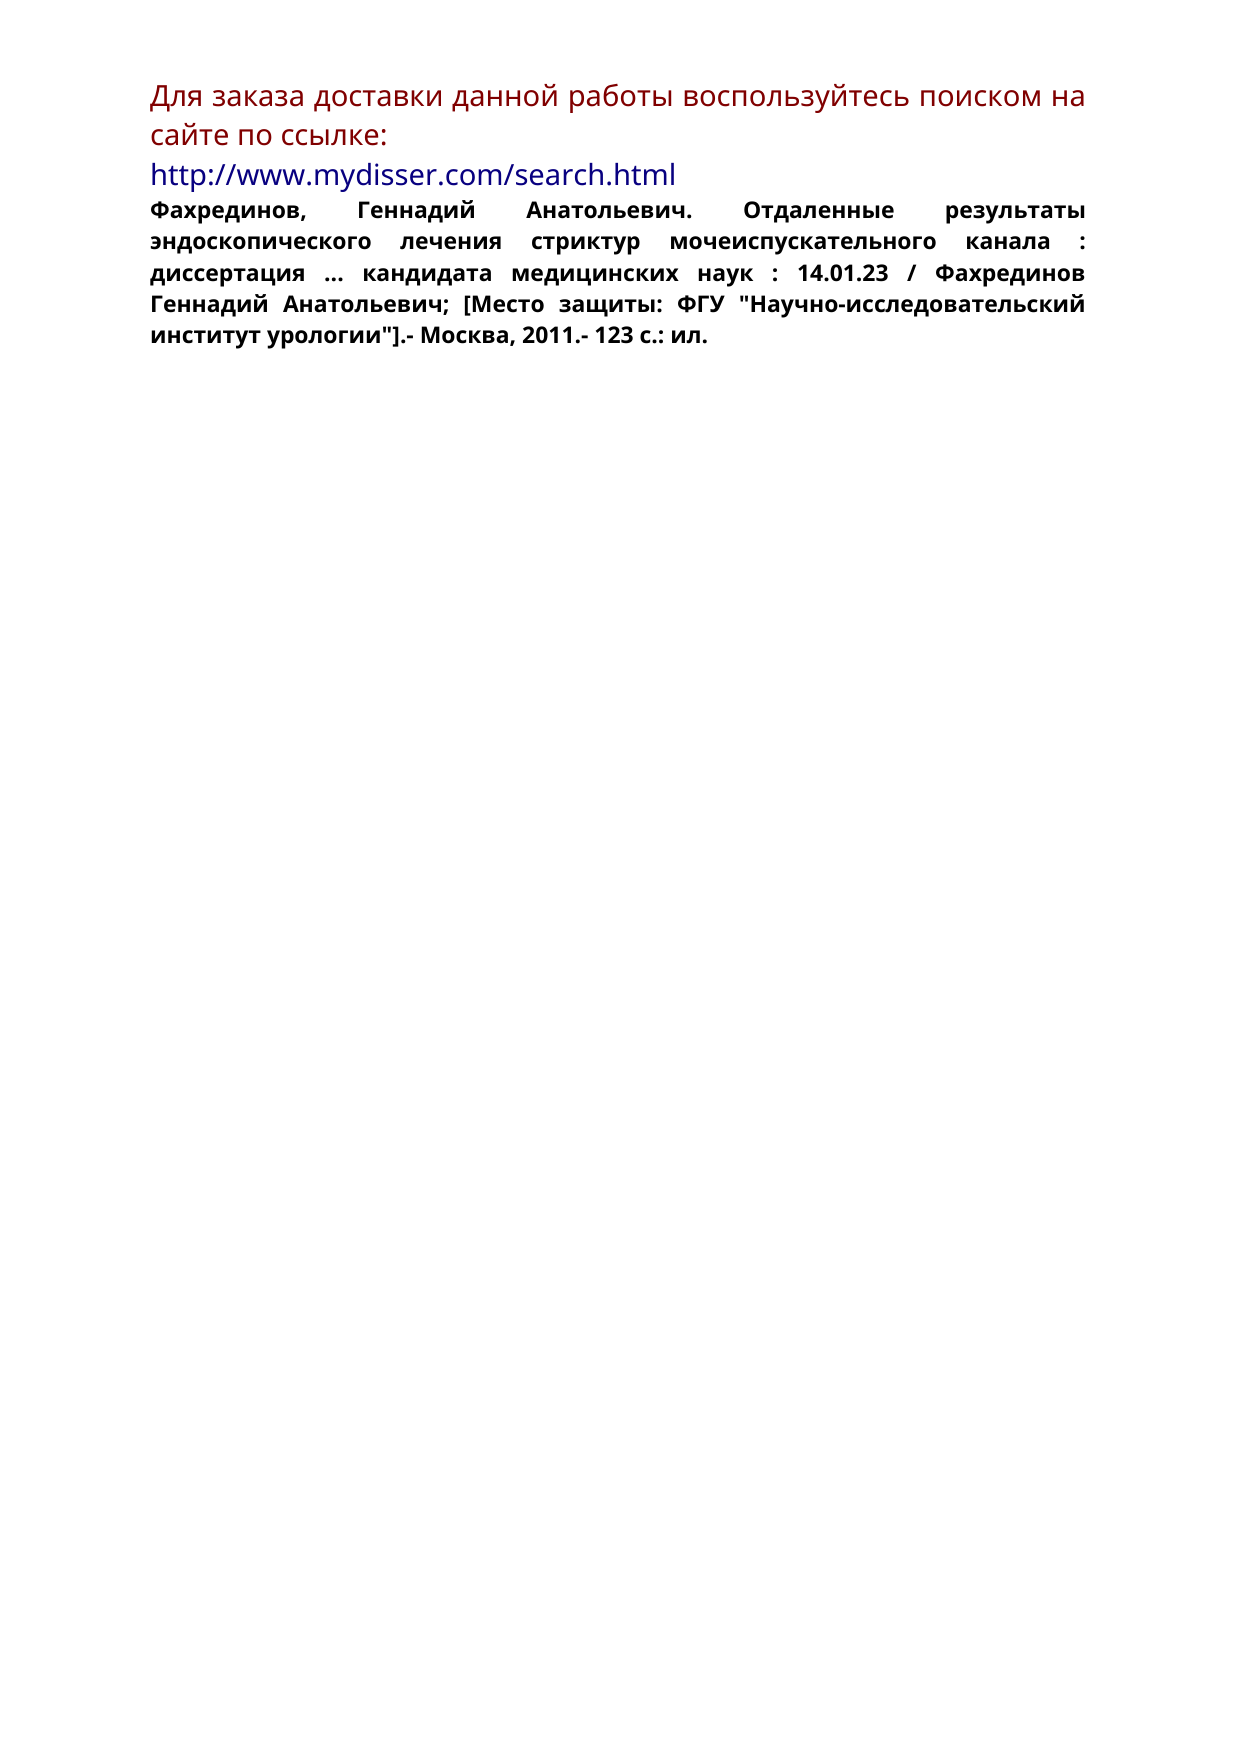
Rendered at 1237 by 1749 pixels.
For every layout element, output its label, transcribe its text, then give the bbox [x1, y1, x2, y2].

text Фахрединов, Геннадий Анатольевич. Отдаленные результаты эндоскопического лечения стриктур мочеиспускательного канала : диссертация ... кандидата медицинских наук : 14.01.23 / Фахрединов Геннадий Анатольевич; [Место защиты: ФГУ "Научно-исследовательский институт урологии"].- Москва, 2011.- 123 с.: ил. [150, 194, 1086, 350]
